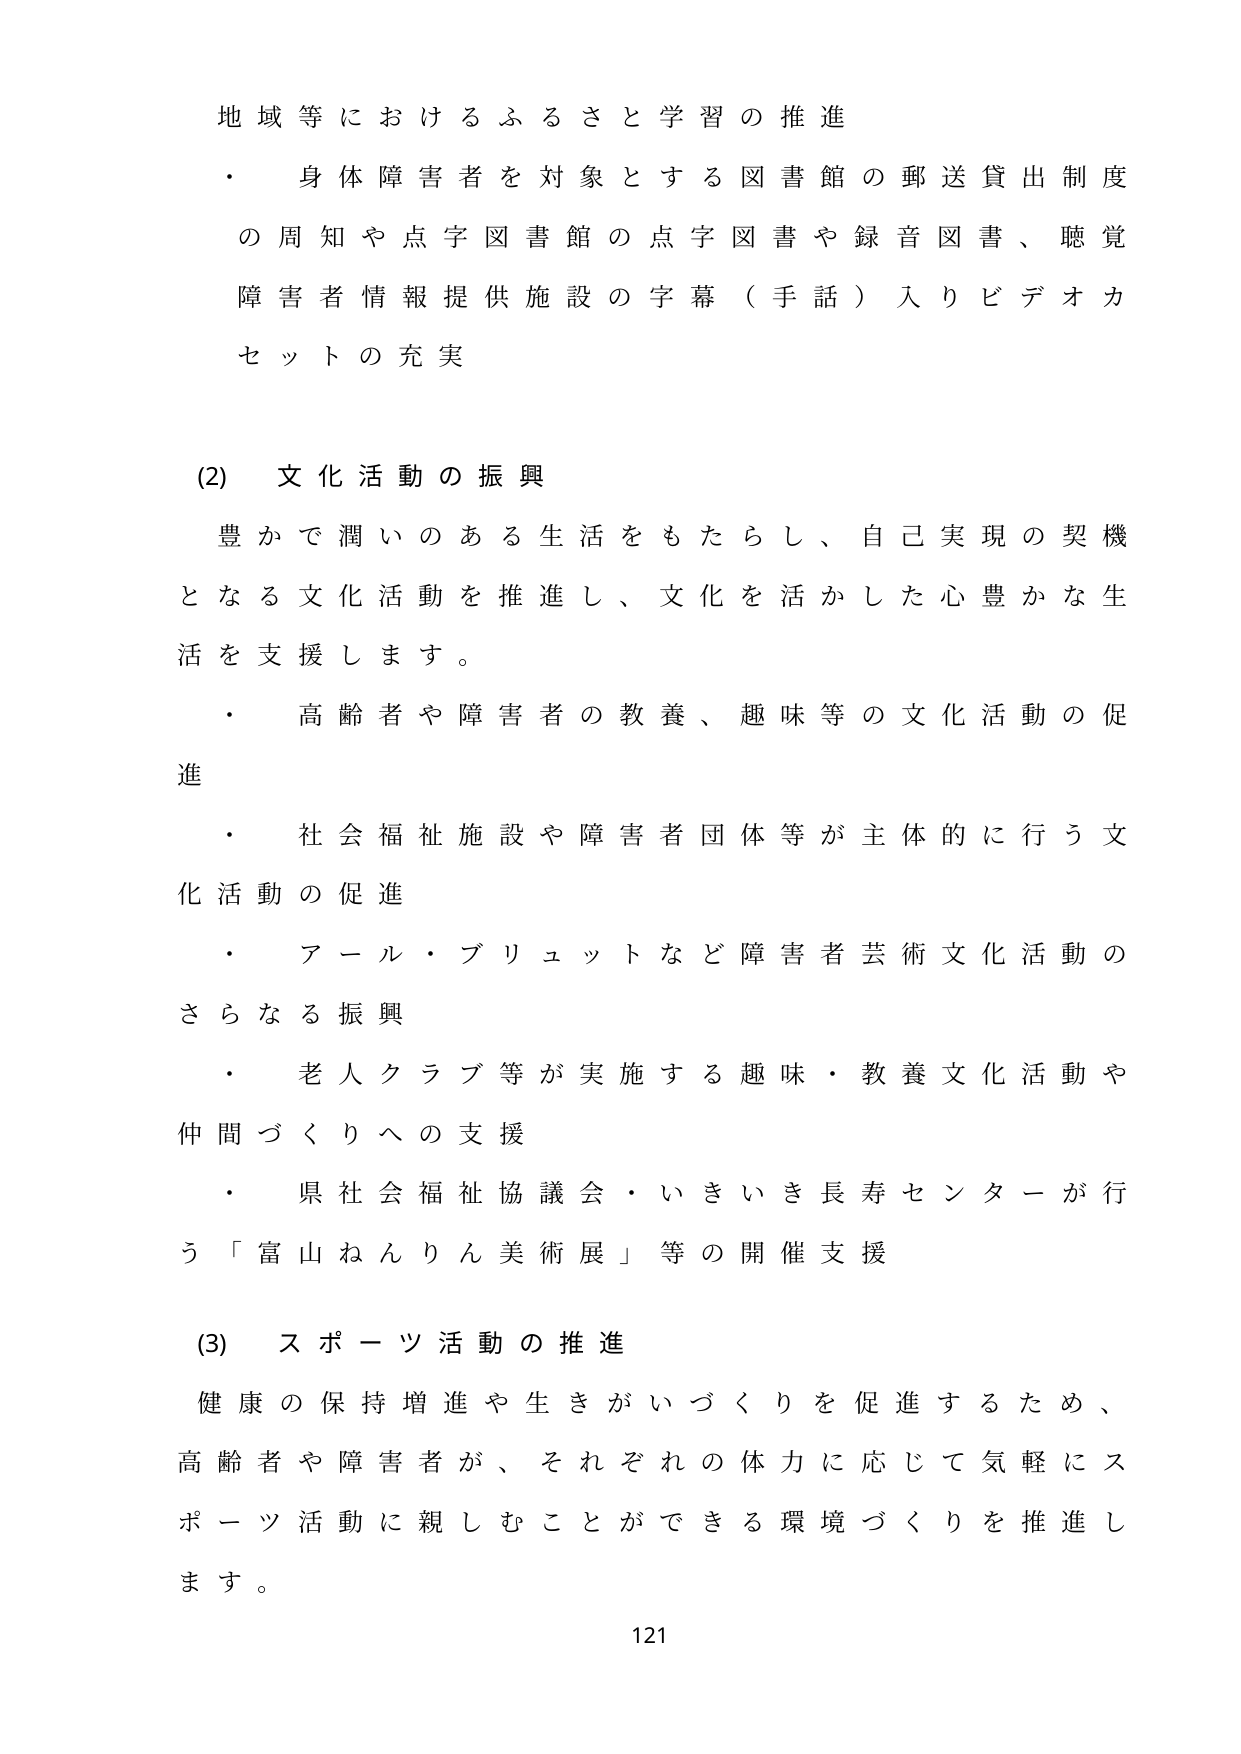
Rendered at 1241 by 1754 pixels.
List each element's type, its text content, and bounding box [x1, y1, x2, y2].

text ・ 県社会福祉協議会・いきいき長寿センターが行う「富山ねんりん美術展」等の開催支援 [177, 1162, 1142, 1282]
text ・ 老人クラブ等が実施する趣味・教養文化活動や仲間づくりへの支援 [177, 1043, 1142, 1162]
text 健康の保持増進や生きがいづくりを促進するため、高齢者や障害者が、それぞれの体力に応じて気軽にスポーツ活動に親しむことができる環境づくりを推進します。 [176, 1371, 1142, 1611]
text (3) スポーツ活動の推進 [157, 1312, 1142, 1371]
text (2) 文化活動の振興 [157, 445, 1142, 504]
text ・ 身体障害者を対象とする図書館の郵送貸出制度の周知や点字図書館の点字図書や録音図書、聴覚障害者情報提供施設の字幕（手話）入りビデオカセットの充実 [203, 146, 1142, 385]
text ・ アール・ブリュットなど障害者芸術文化活動のさらなる振興 [177, 923, 1142, 1043]
text ・ 高齢者や障害者の教養、趣味等の文化活動の促進 [177, 684, 1142, 803]
text ・ 社会福祉施設や障害者団体等が主体的に行う文化活動の促進 [177, 803, 1142, 923]
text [203, 86, 1142, 146]
text 豊かで潤いのある生活をもたらし、自己実現の契機となる文化活動を推進し、文化を活かした心豊かな生活を支援します。 [177, 504, 1142, 684]
